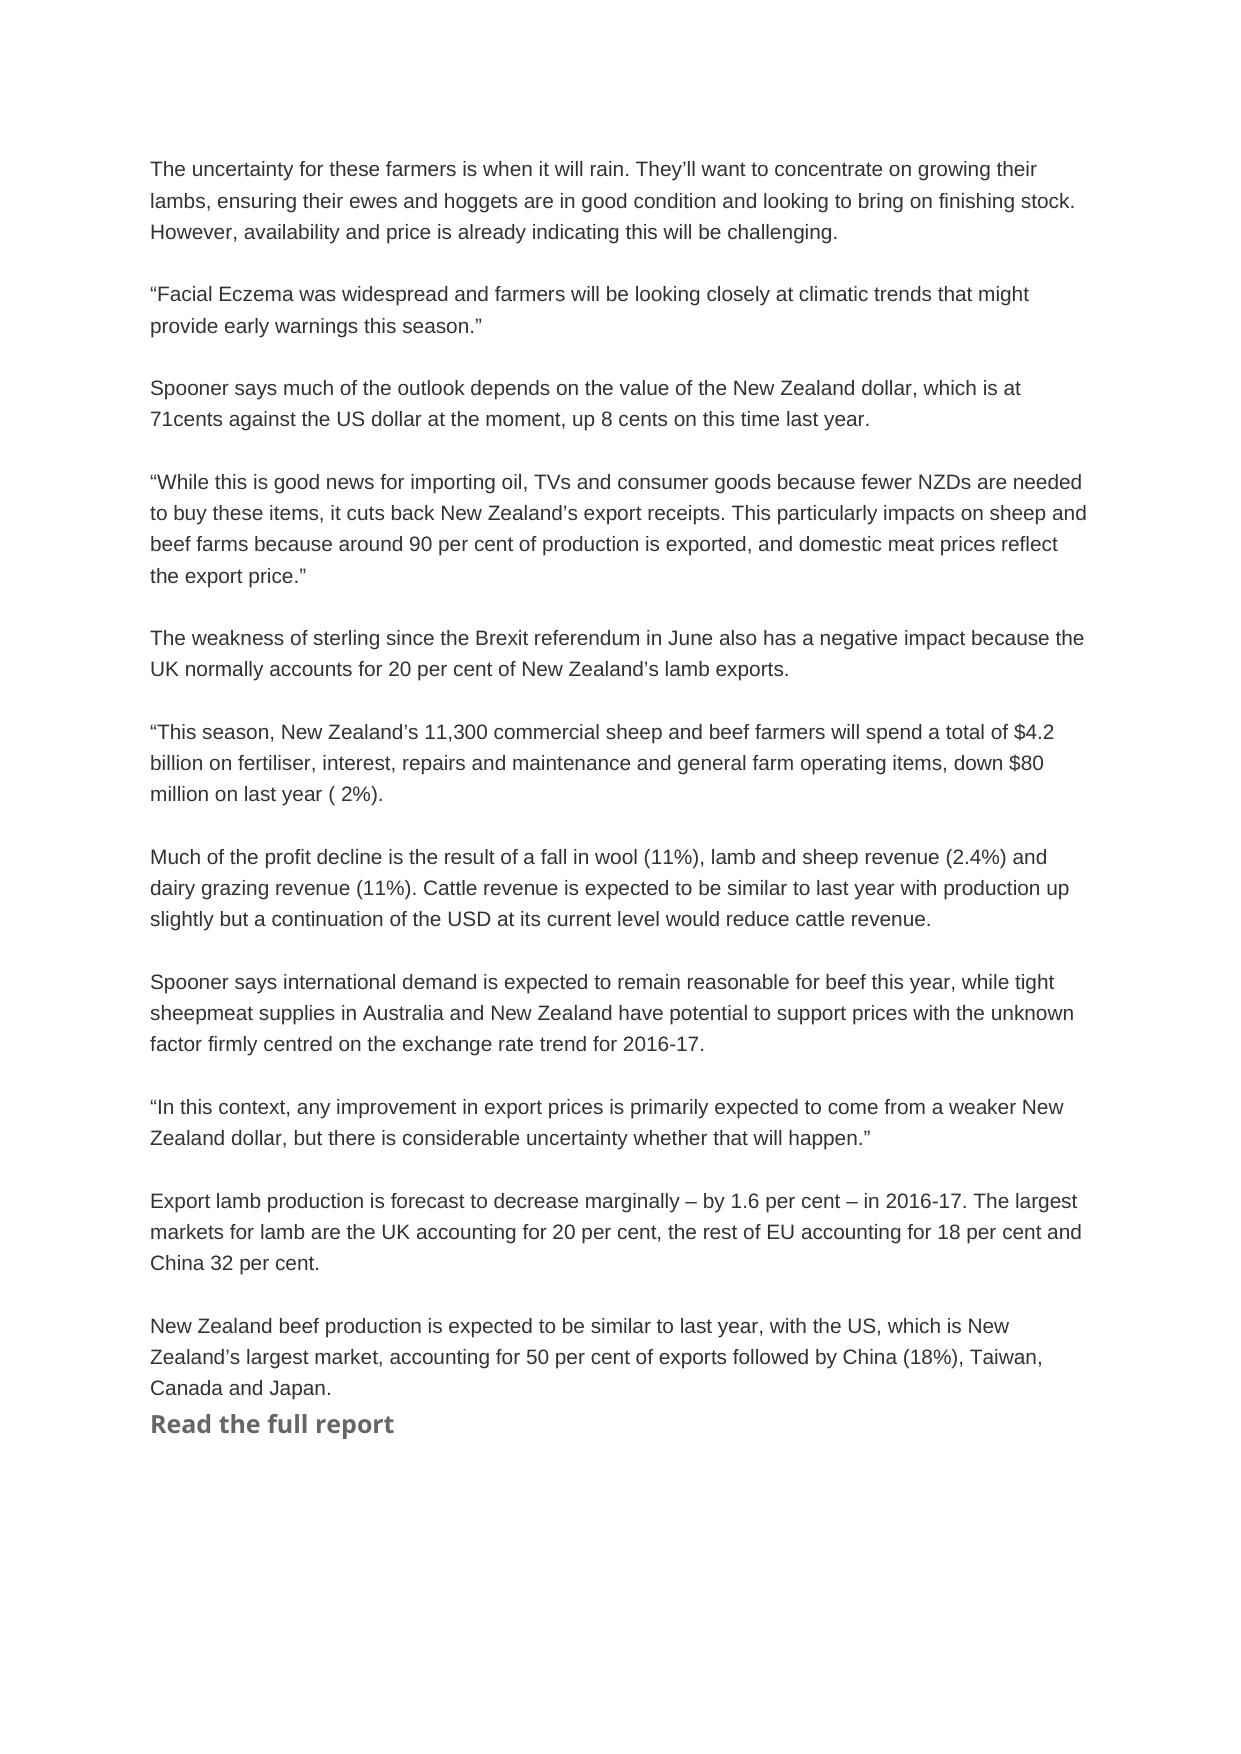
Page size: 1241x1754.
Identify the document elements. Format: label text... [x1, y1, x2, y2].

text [150, 150, 1090, 1400]
text Read the full report [150, 1406, 1090, 1440]
